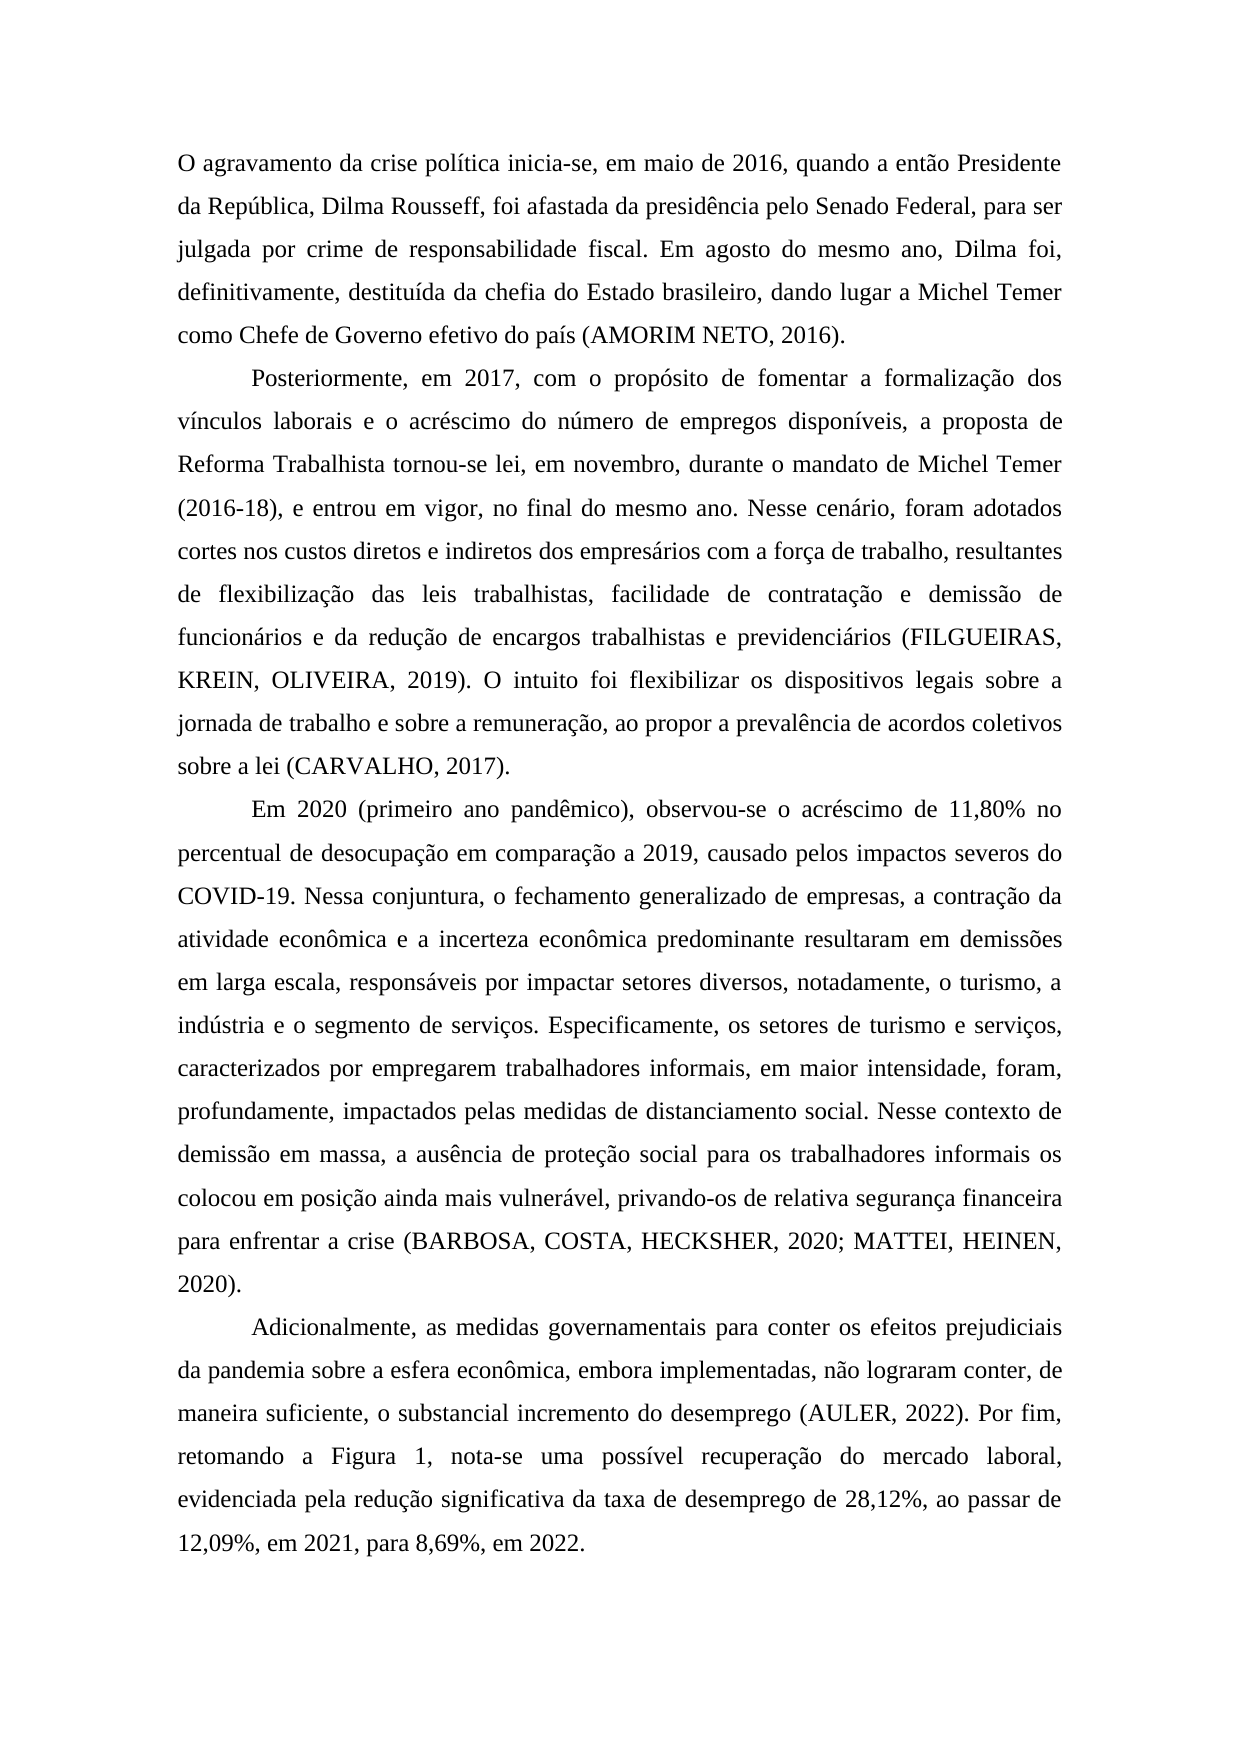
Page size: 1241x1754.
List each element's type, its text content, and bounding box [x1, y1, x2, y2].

text Posteriormente, em 2017, com o propósito de fomentar a formalização dos vínculos laborais e o acréscimo do número de empregos disponíveis, a proposta de Reforma Trabalhista tornou-se lei, em novembro, durante o mandato de Michel Temer (2016-18), e entrou em vigor, no final do mesmo ano. Nesse cenário, foram adotados cortes nos custos diretos e indiretos dos empresários com a força de trabalho, resultantes de flexibilização das leis trabalhistas, facilidade de contratação e demissão de funcionários e da redução de encargos trabalhistas e previdenciários (FILGUEIRAS, KREIN, OLIVEIRA, 2019). O intuito foi flexibilizar os dispositivos legais sobre a jornada de trabalho e sobre a remuneração, ao propor a prevalência de acordos coletivos sobre a lei (CARVALHO, 2017). [177, 363, 1063, 780]
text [177, 148, 1063, 349]
text Adicionalmente, as medidas governamentais para conter os efeitos prejudiciais da pandemia sobre a esfera econômica, embora implementadas, não lograram conter, de maneira suficiente, o substancial incremento do desemprego (AULER, 2022). Por fim, retomando a Figura 1, nota-se uma possível recuperação do mercado laboral, evidenciada pela redução significativa da taxa de desemprego de 28,12%, ao passar de 12,09%, em 2021, para 8,69%, em 2022. [177, 1312, 1063, 1556]
text Em 2020 (primeiro ano pandêmico), observou-se o acréscimo de 11,80% no percentual de desocupação em comparação a 2019, causado pelos impactos severos do COVID-19. Nessa conjuntura, o fechamento generalizado de empresas, a contração da atividade econômica e a incerteza econômica predominante resultaram em demissões em larga escala, responsáveis por impactar setores diversos, notadamente, o turismo, a indústria e o segmento de serviços. Especificamente, os setores de turismo e serviços, caracterizados por empregarem trabalhadores informais, em maior intensidade, foram, profundamente, impactados pelas medidas de distanciamento social. Nesse contexto de demissão em massa, a ausência de proteção social para os trabalhadores informais os colocou em posição ainda mais vulnerável, privando-os de relativa segurança financeira para enfrentar a crise (BARBOSA, COSTA, HECKSHER, 2020; MATTEI, HEINEN, 2020). [177, 794, 1063, 1298]
